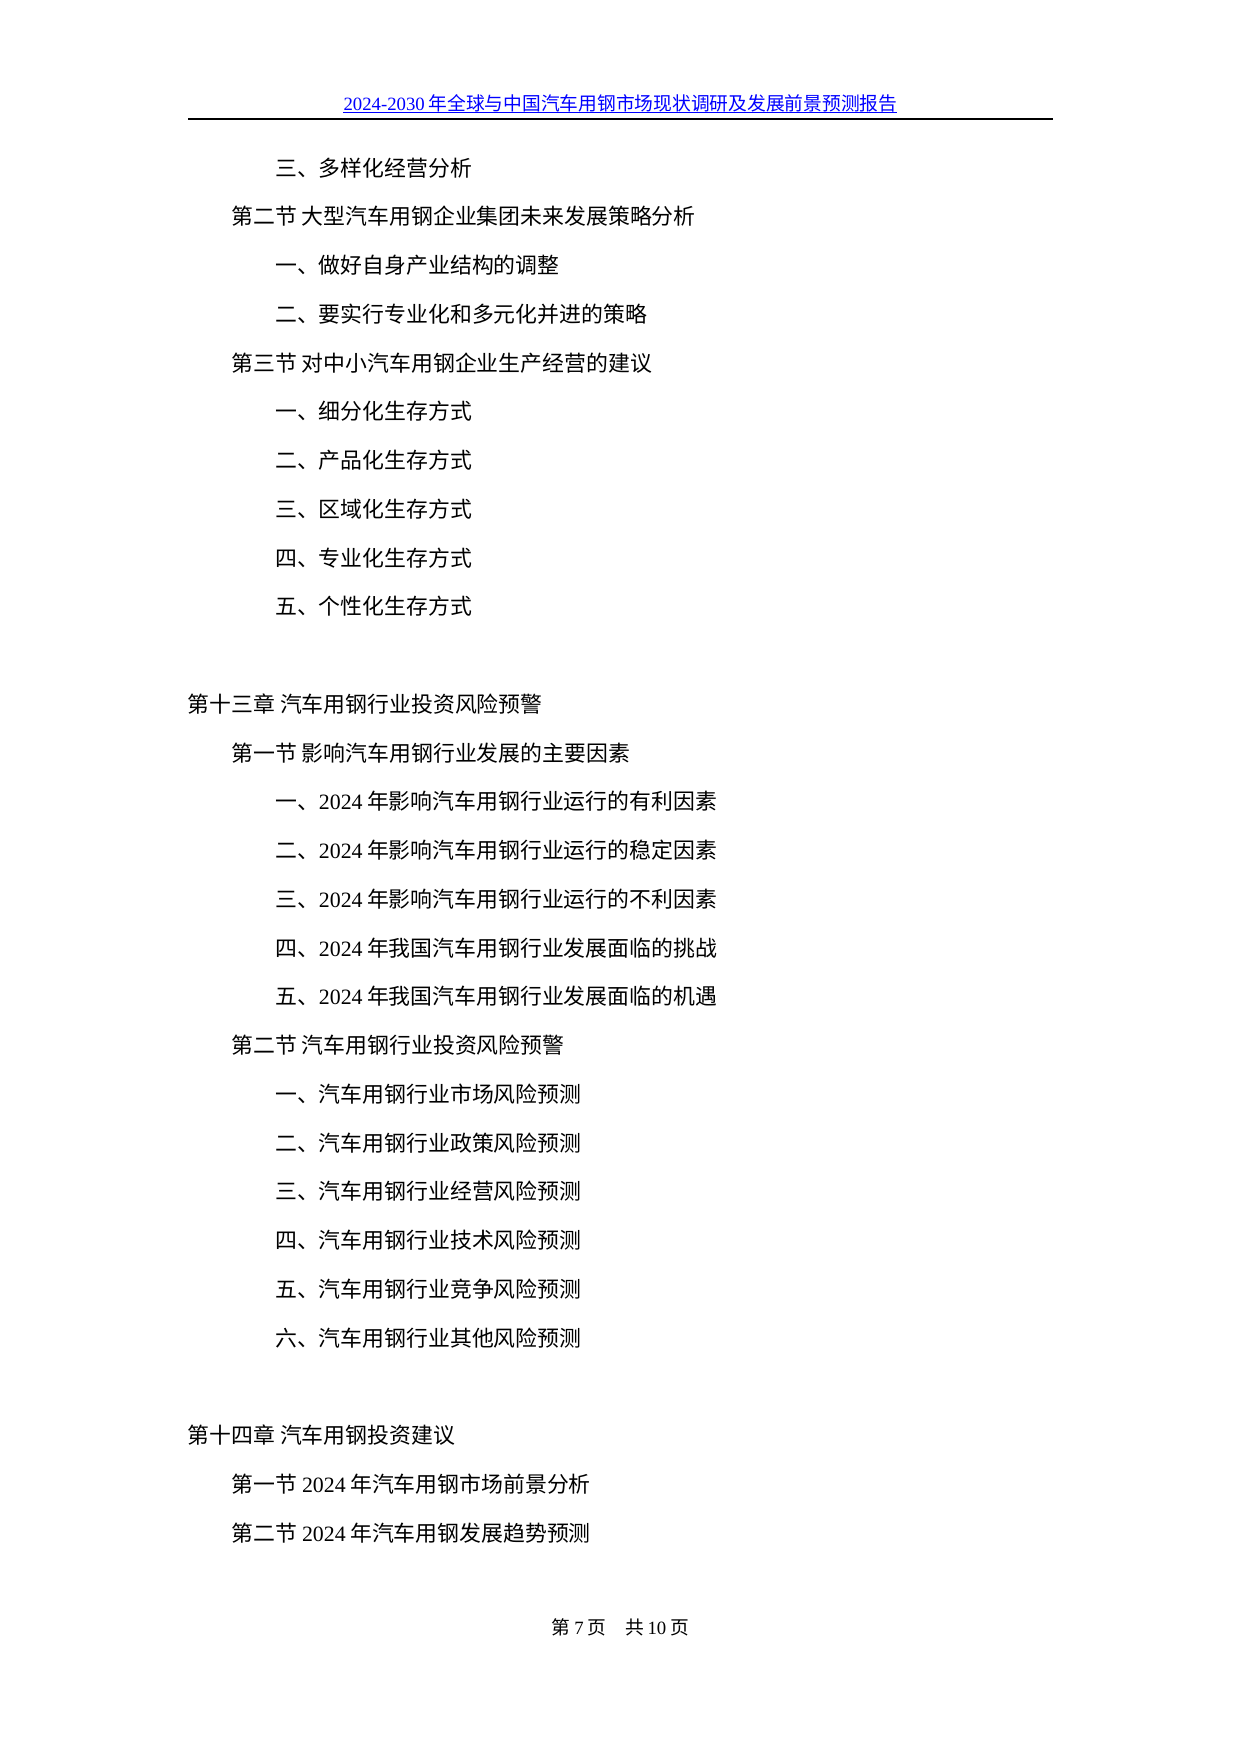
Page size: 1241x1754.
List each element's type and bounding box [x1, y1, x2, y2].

text [187, 150, 1053, 1548]
